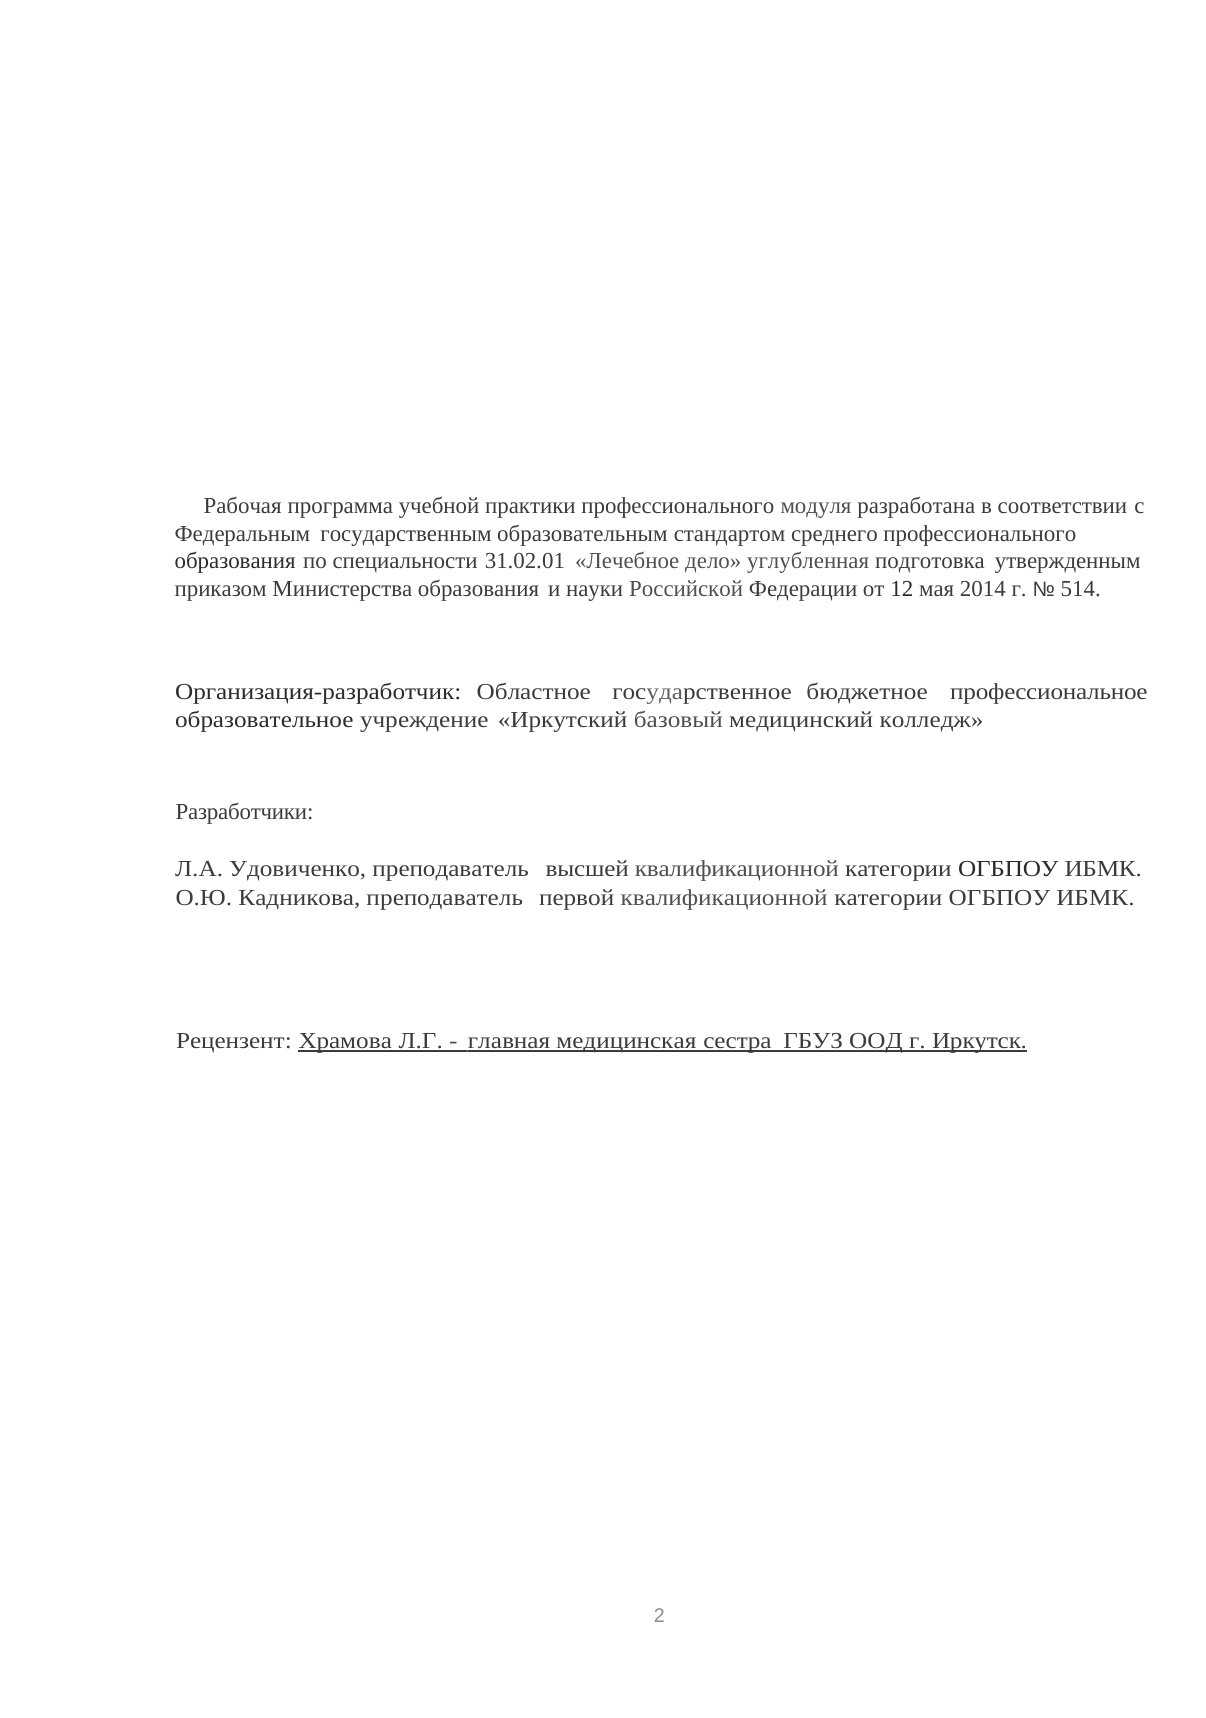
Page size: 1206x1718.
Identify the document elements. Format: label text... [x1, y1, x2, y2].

text Рецензент: Храмова Л.Г. - главная медицинская сестра ГБУЗ ООД г. Иркутск. [176, 1027, 1199, 1053]
text Л.А. Удовиченко, преподаватель высшей квалификационной категории ОГБПОУ ИБМК. О.Ю. Кадникова, преподаватель первой квалификационной категории ОГБПОУ ИБМК. [175, 855, 1145, 910]
text Рабочая программа учебной практики профессионального модуля разработана в соответствии с Федеральным государственным образовательным стандартом среднего профессионального образования по специальности 31.02.01 «Лечебное дело» углубленная подготовка утвержденным приказом Министерства образования и науки Российской Федерации от 12 мая 2014 г. № 514. [174, 492, 1145, 601]
text Организация-разработчик: Областное государственное бюджетное профессиональное образовательное учреждение «Иркутский базовый медицинский колледж» [175, 678, 1150, 732]
text Разработчики: [175, 798, 1199, 824]
